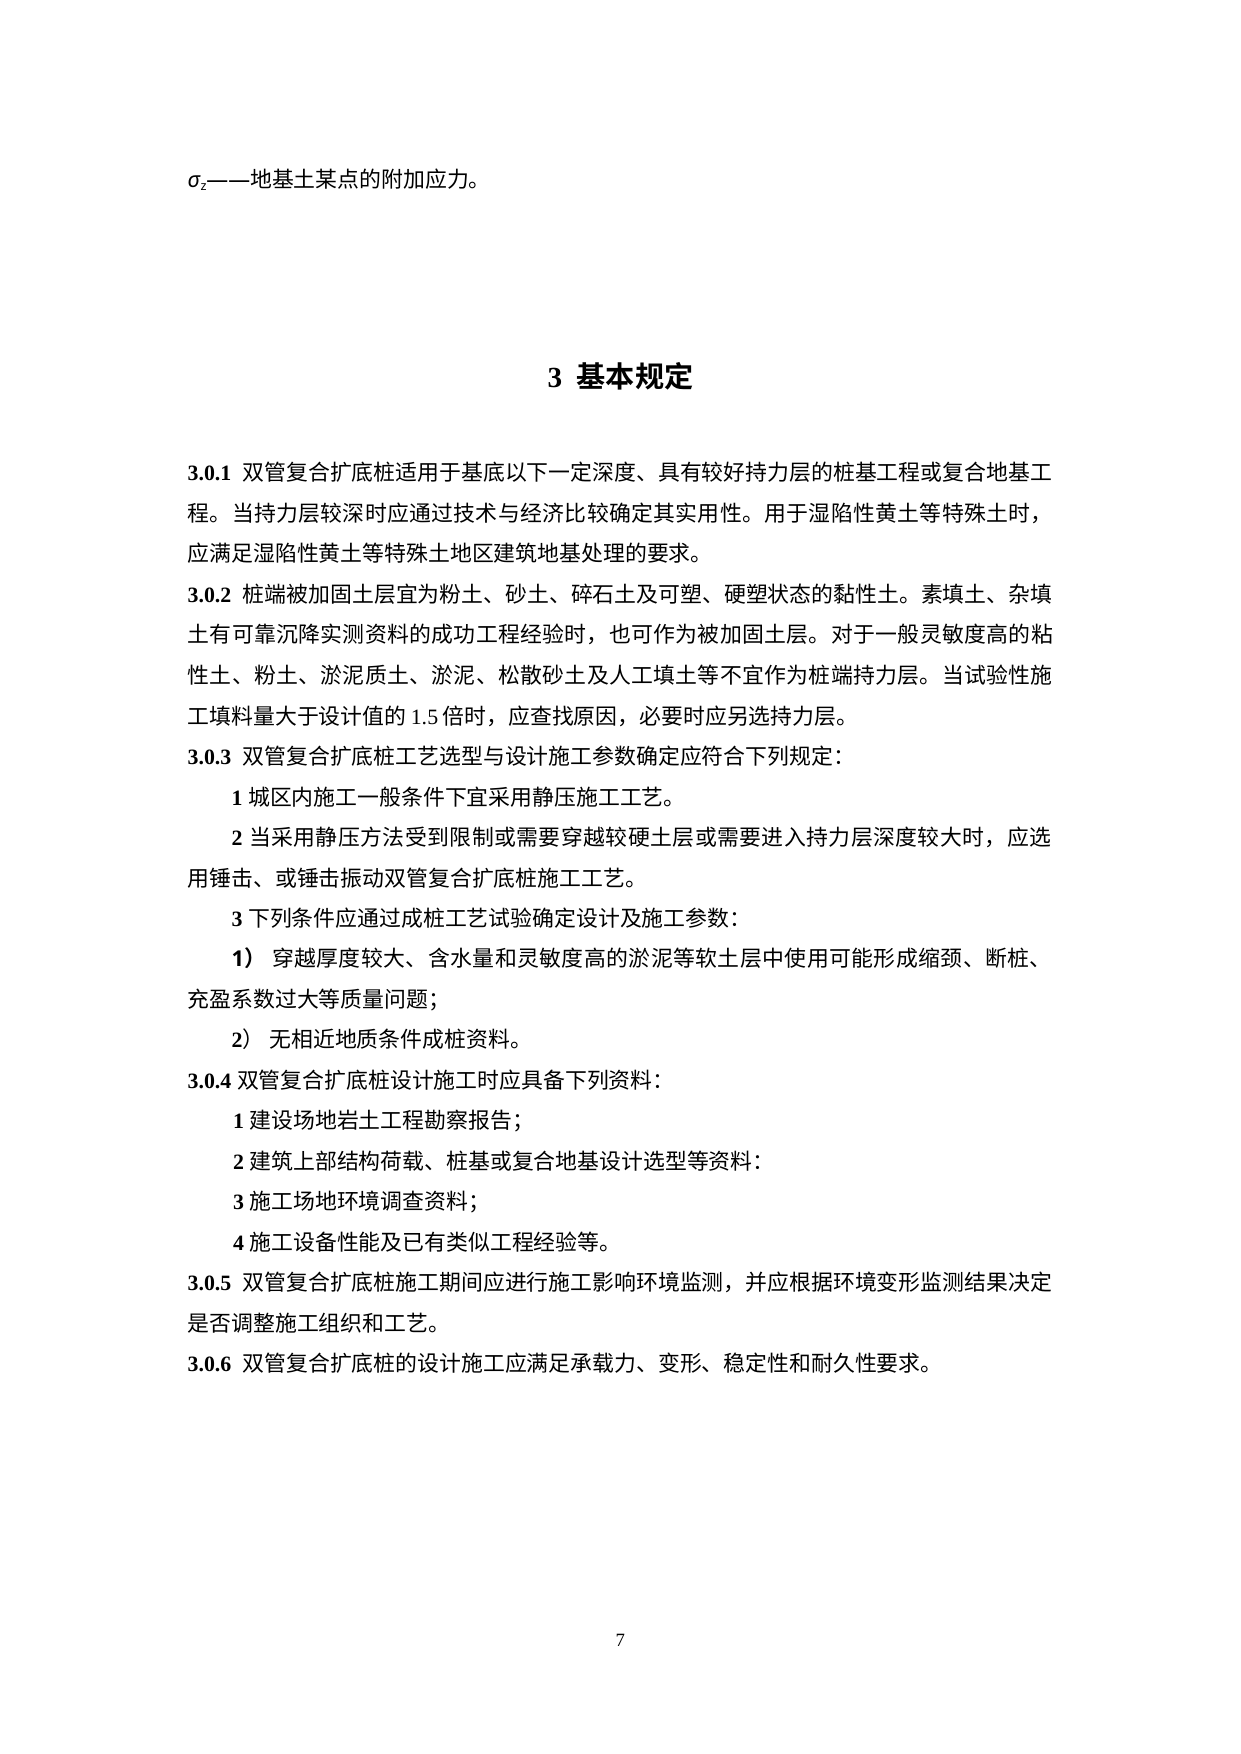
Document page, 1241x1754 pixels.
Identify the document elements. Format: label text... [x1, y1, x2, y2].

text 2 建筑上部结构荷载、桩基或复合地基设计选型等资料： [187, 1143, 1053, 1176]
text 3 下列条件应通过成桩工艺试验确定设计及施工参数： [187, 901, 1053, 933]
text 3.0.4 双管复合扩底桩设计施工时应具备下列资料： [187, 1062, 1053, 1095]
text 3.0.6 双管复合扩底桩的设计施工应满足承载力、变形、稳定性和耐久性要求。 [187, 1346, 1053, 1378]
text σz——地基土某点的附加应力。 [187, 162, 1053, 194]
text 3.0.2 桩端被加固土层宜为粉土、砂土、碎石土及可塑、硬塑状态的黏性土。素填土、杂填土有可靠沉降实测资料的成功工程经验时，也可作为被加固土层。对于一般灵敏度高的粘性土、粉土、淤泥质土、淤泥、松散砂土及人工填土等不宜作为桩端持力层。当试验性施工填料量大于设计值的1.5倍时，应查找原因，必要时应另选持力层。 [187, 576, 1053, 731]
text 4 施工设备性能及已有类似工程经验等。 [187, 1224, 1053, 1257]
text 3.0.1 双管复合扩底桩适用于基底以下一定深度、具有较好持力层的桩基工程或复合地基工程。当持力层较深时应通过技术与经济比较确定其实用性。用于湿陷性黄土等特殊土时，应满足湿陷性黄土等特殊土地区建筑地基处理的要求。 [187, 455, 1053, 568]
text 1） 穿越厚度较大、含水量和灵敏度高的淤泥等软土层中使用可能形成缩颈、断桩、充盈系数过大等质量问题； [187, 941, 1053, 1014]
text 3 施工场地环境调查资料； [187, 1184, 1053, 1216]
text 2） 无相近地质条件成桩资料。 [187, 1022, 1053, 1054]
text 2 当采用静压方法受到限制或需要穿越较硬土层或需要进入持力层深度较大时，应选用锤击、或锤击振动双管复合扩底桩施工工艺。 [187, 819, 1053, 893]
text 3.0.3 双管复合扩底桩工艺选型与设计施工参数确定应符合下列规定： [187, 739, 1053, 771]
text 1 建设场地岩土工程勘察报告； [187, 1103, 1053, 1135]
text 1 城区内施工一般条件下宜采用静压施工工艺。 [187, 779, 1053, 812]
subtitle 3 基本规定 [187, 343, 1053, 408]
text 3.0.5 双管复合扩底桩施工期间应进行施工影响环境监测，并应根据环境变形监测结果决定是否调整施工组织和工艺。 [187, 1264, 1053, 1338]
